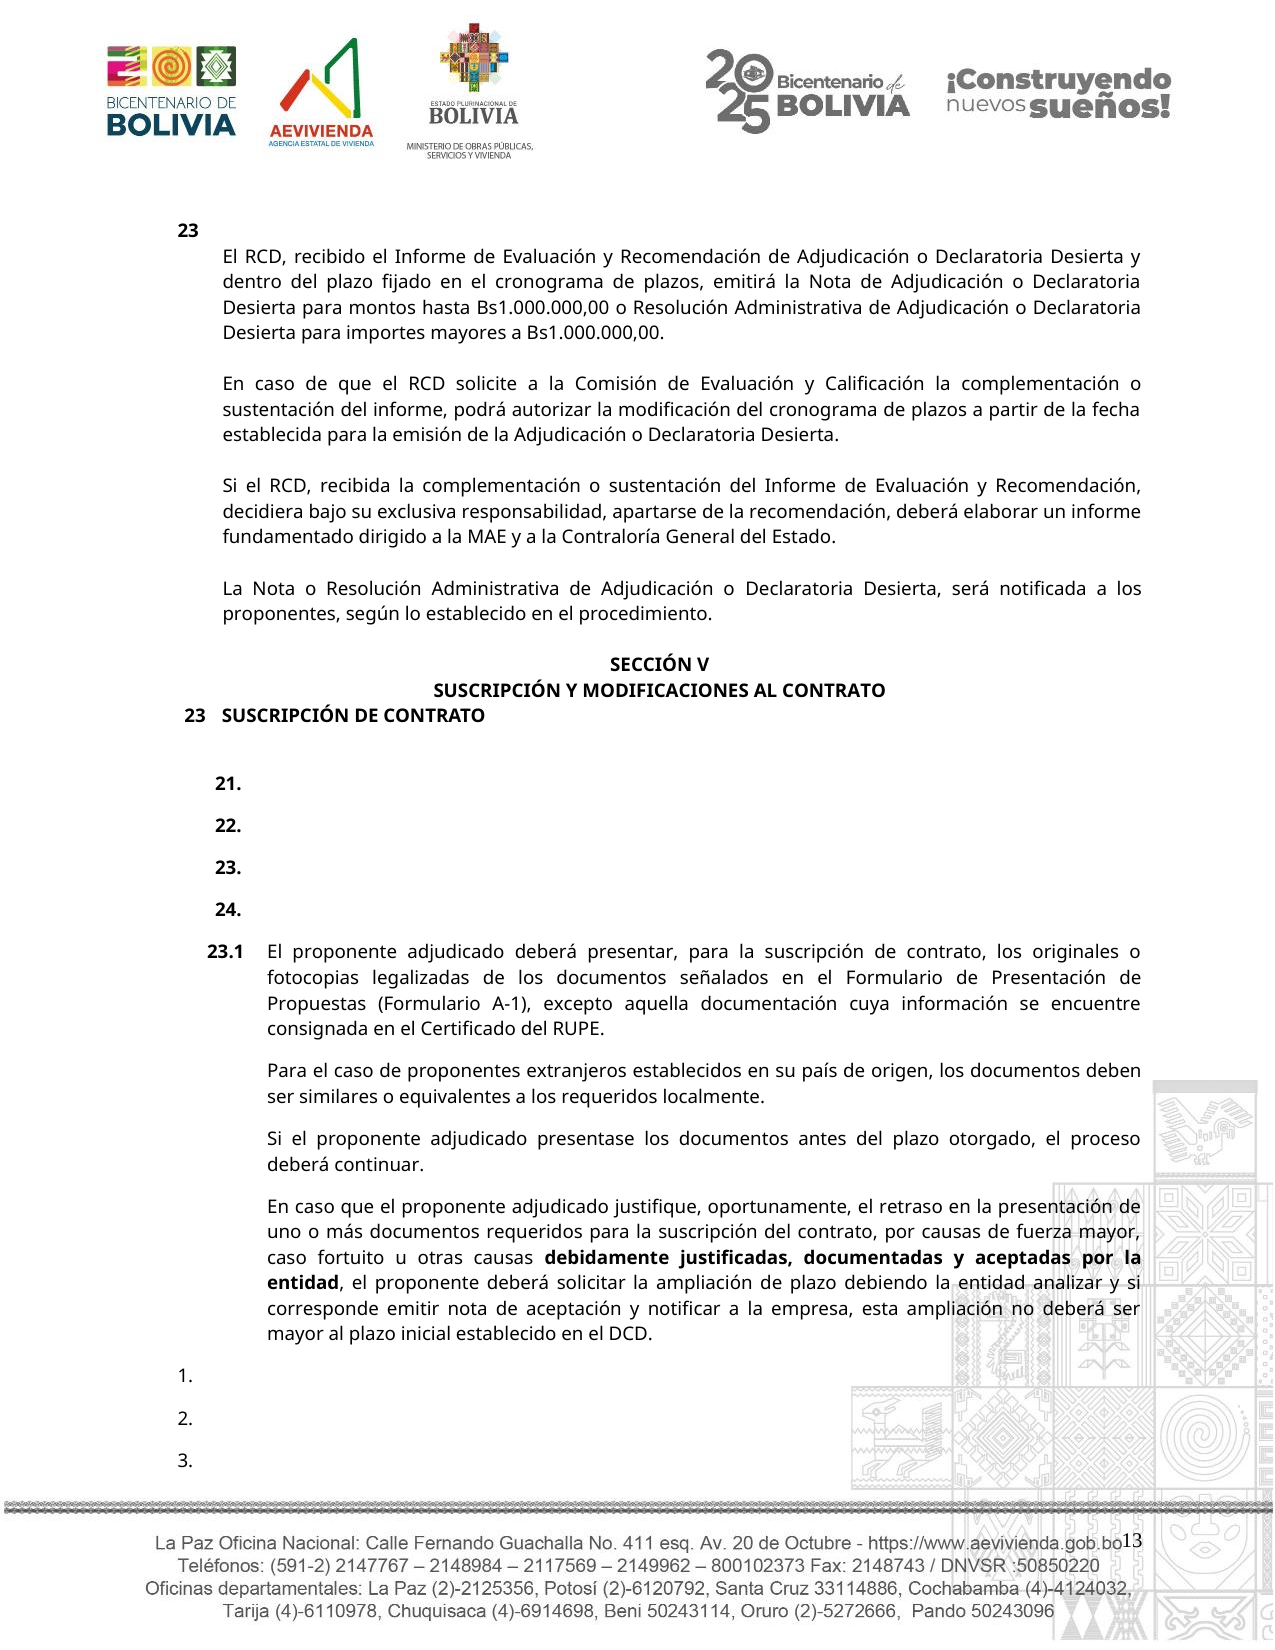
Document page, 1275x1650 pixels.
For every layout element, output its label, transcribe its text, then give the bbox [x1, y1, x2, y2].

text SECCIÓN V [177, 651, 1142, 677]
text SUSCRIPCIÓN Y MODIFICACIONES AL CONTRATO [177, 677, 1142, 702]
list El RCD, recibido el Informe de Evaluación y Recomendación de Adjudicación o Declaratoria Desierta y dentro del plazo fijado en el cronograma de plazos, emitirá la Nota de Adjudicación o Declaratoria Desierta para montos hasta Bs1.000.000,00 o Resolución Administrativa de Adjudicación o Declaratoria Desierta para importes mayores a Bs1.000.000,00. [222, 243, 1142, 345]
list En caso que el proponente adjudicado justifique, oportunamente, el retraso en la presentación de uno o más documentos requeridos para la suscripción del contrato, por causas de fuerza mayor, caso fortuito u otras causas debidamente justificadas, documentadas y aceptadas por la entidad, el proponente deberá solicitar la ampliación de plazo debiendo la entidad analizar y si corresponde emitir nota de aceptación y notificar a la empresa, esta ampliación no deberá ser mayor al plazo inicial establecido en el DCD. [267, 1193, 1142, 1346]
list Si el proponente adjudicado presentase los documentos antes del plazo otorgado, el proceso deberá continuar. [267, 1125, 1142, 1176]
list Para el caso de proponentes extranjeros establecidos en su país de origen, los documentos deben ser similares o equivalentes a los requeridos localmente. [267, 1058, 1142, 1109]
picture [0, 0, 1274, 1642]
list La Nota o Resolución Administrativa de Adjudicación o Declaratoria Desierta, será notificada a los proponentes, según lo establecido en el procedimiento. [222, 575, 1142, 626]
list SUSCRIPCIÓN DE CONTRATO [184, 702, 1142, 728]
list En caso de que el RCD solicite a la Comisión de Evaluación y Calificación la complementación o sustentación del informe, podrá autorizar la modificación del cronograma de plazos a partir de la fecha establecida para la emisión de la Adjudicación o Declaratoria Desierta. [222, 371, 1142, 447]
list El proponente adjudicado deberá presentar, para la suscripción de contrato, los originales o fotocopias legalizadas de los documentos señalados en el Formulario de Presentación de Propuestas (Formulario A-1), excepto aquella documentación cuya información se encuentre consignada en el Certificado del RUPE. [207, 939, 1142, 1041]
list Si el RCD, recibida la complementación o sustentación del Informe de Evaluación y Recomendación, decidiera bajo su exclusiva responsabilidad, apartarse de la recomendación, deberá elaborar un informe fundamentado dirigido a la MAE y a la Contraloría General del Estado. [222, 473, 1142, 549]
